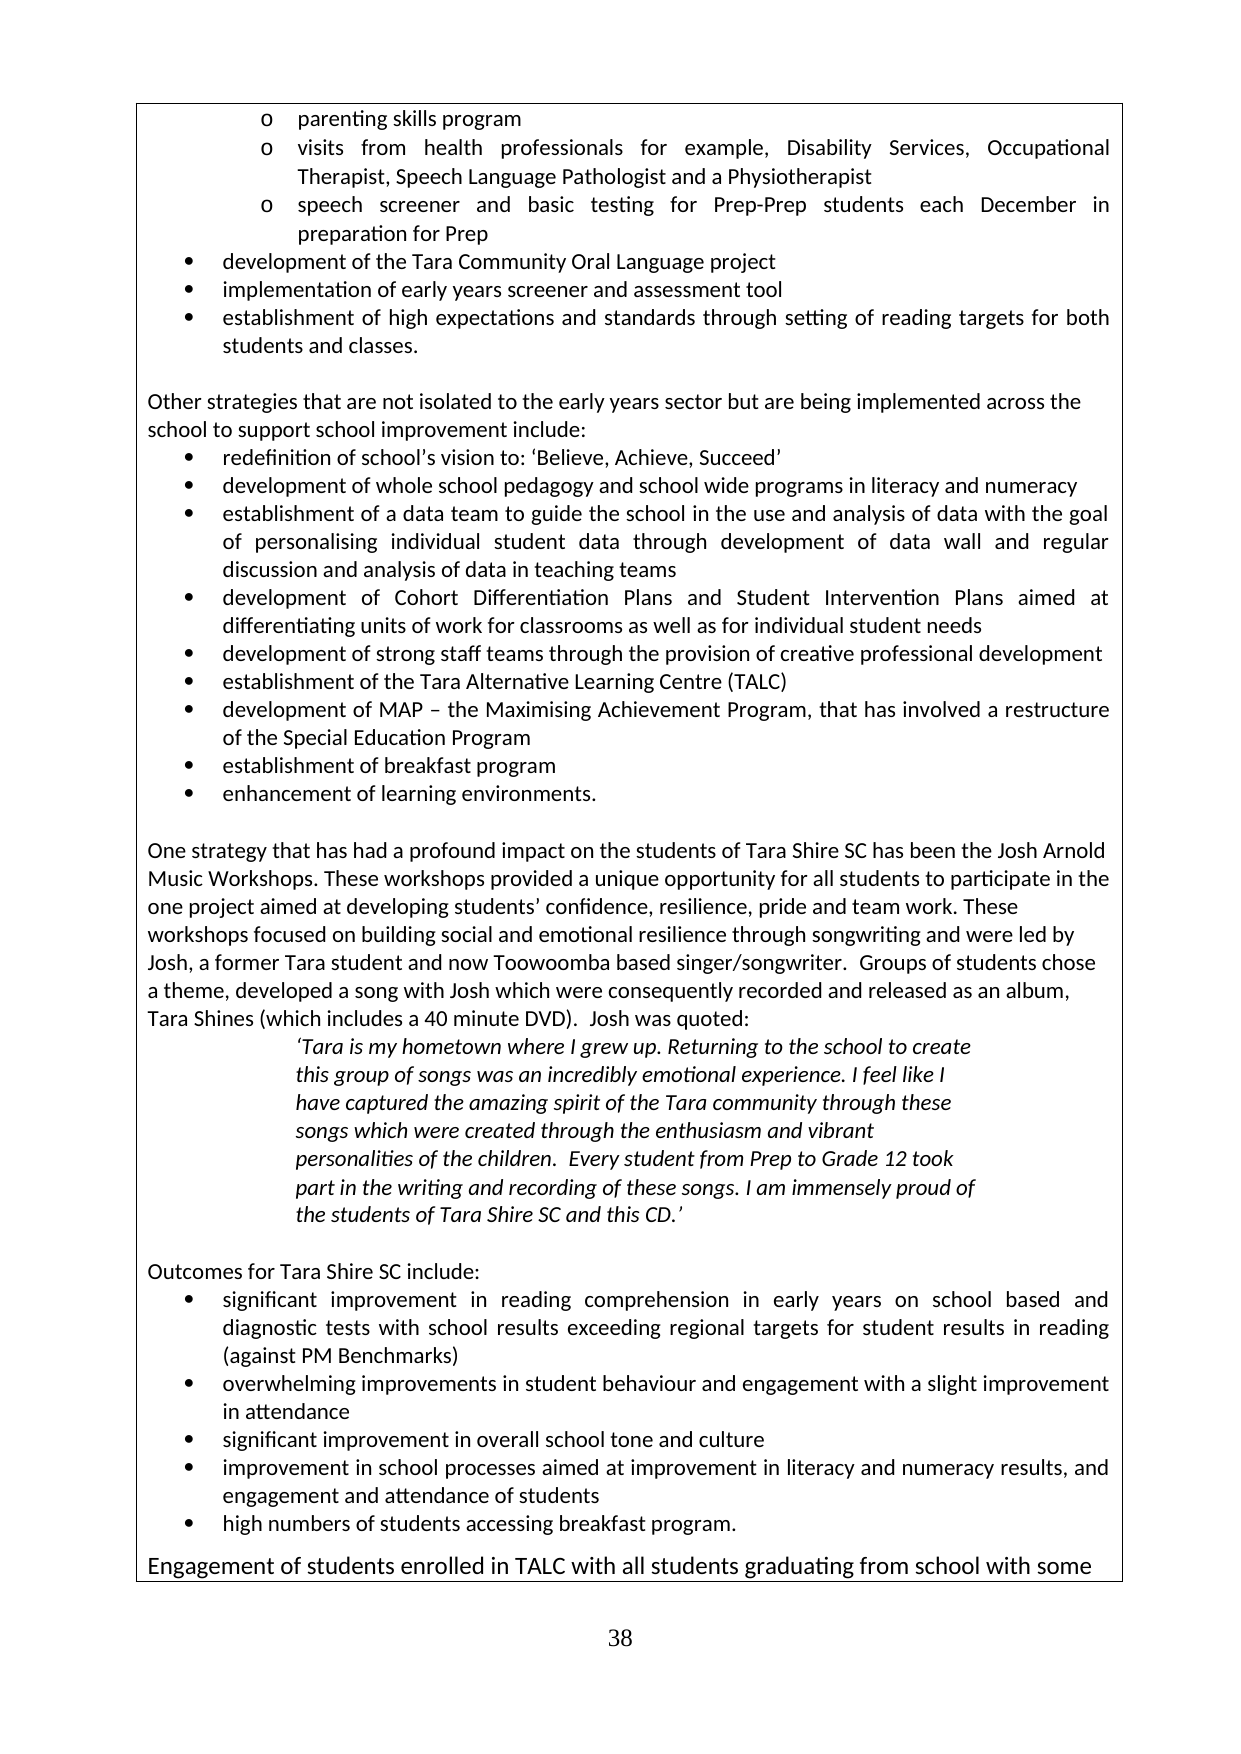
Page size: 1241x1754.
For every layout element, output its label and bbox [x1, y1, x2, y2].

table_cell [137, 104, 1122, 1581]
